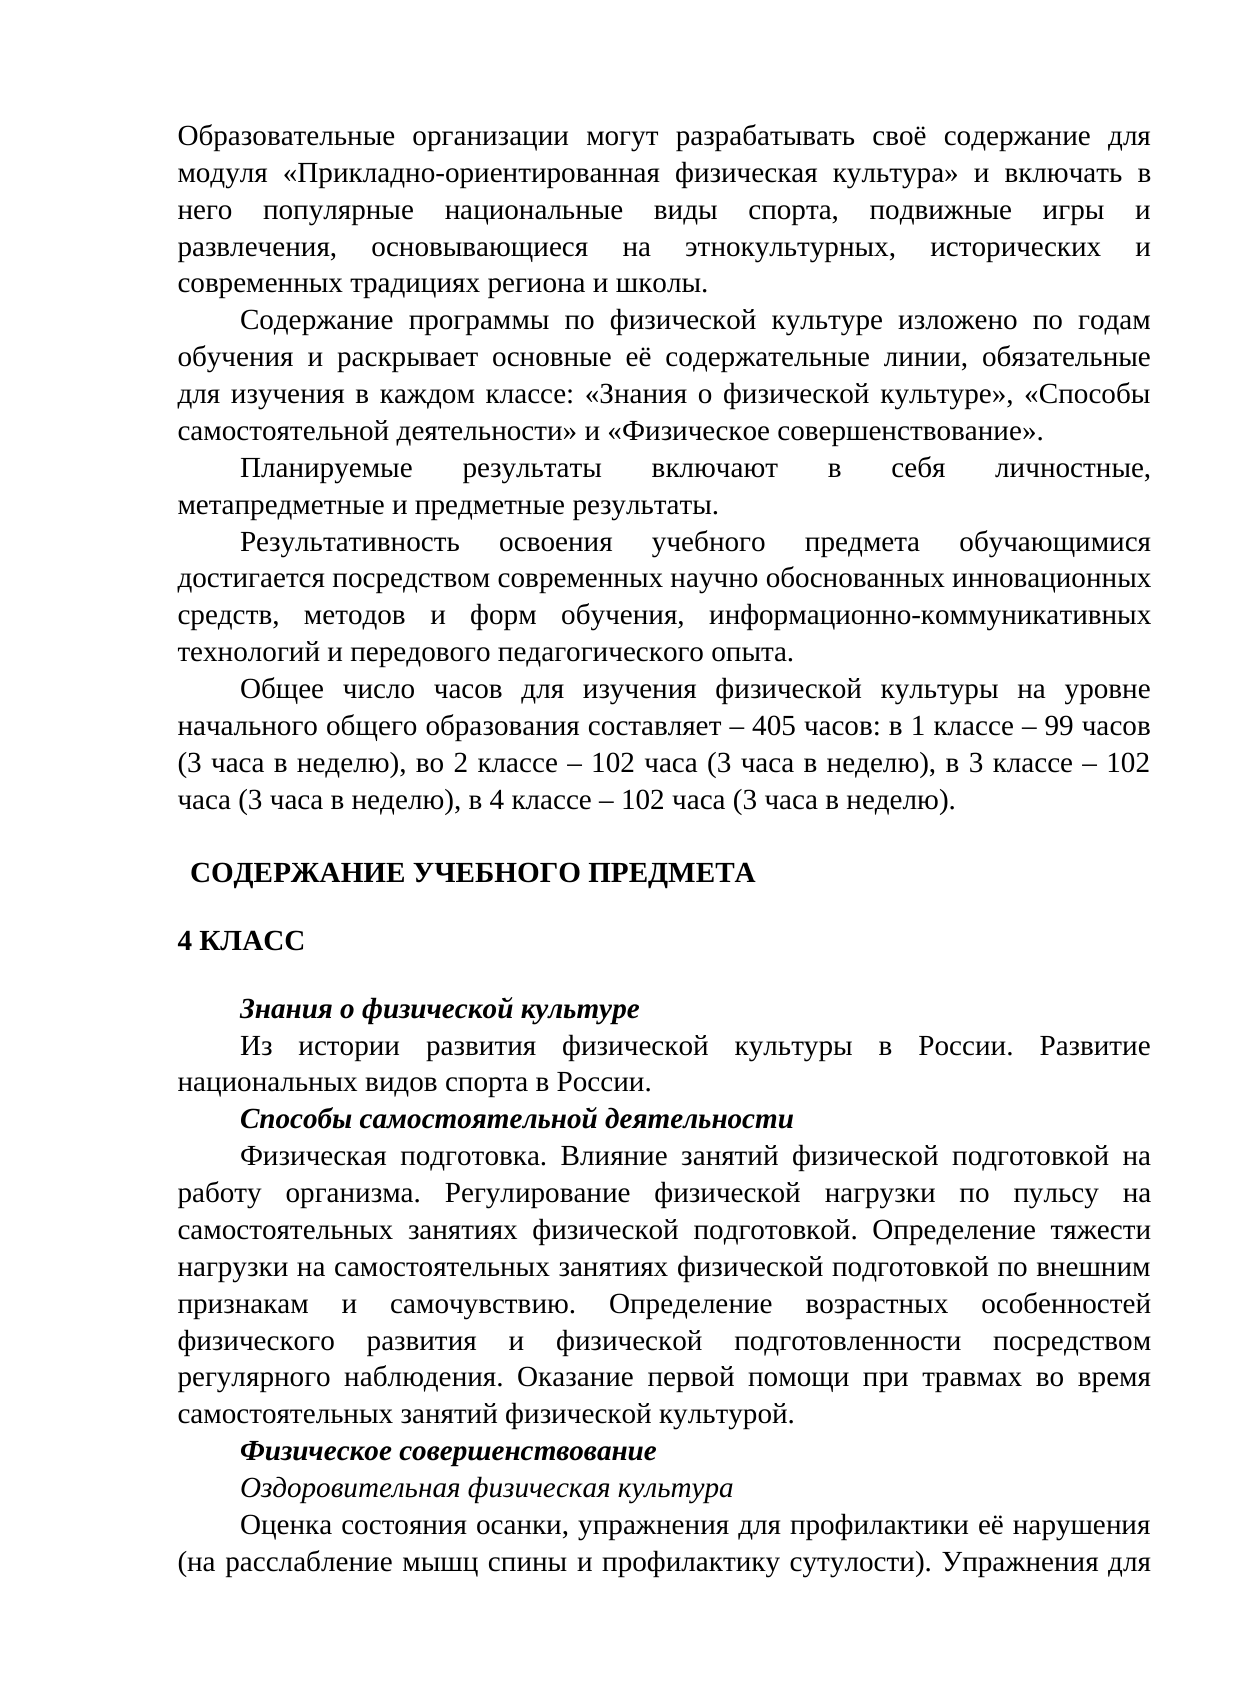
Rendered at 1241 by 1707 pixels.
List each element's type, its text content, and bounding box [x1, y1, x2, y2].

text Физическое совершенствование [177, 1433, 1152, 1467]
text Результативность освоения учебного предмета обучающимися достигается посредством современных научно обоснованных инновационных средств, методов и форм обучения, информационно-коммуникативных технологий и передового педагогического опыта. [177, 524, 1152, 668]
text Физическая подготовка. Влияние занятий физической подготовкой на работу организма. Регулирование физической нагрузки по пульсу на самостоятельных занятиях физической подготовкой. Определение тяжести нагрузки на самостоятельных занятиях физической подготовкой по внешним признакам и самочувствию. Определение возрастных особенностей физического развития и физической подготовленности посредством регулярного наблюдения. Оказание первой помощи при травмах во время самостоятельных занятий физической культурой. [177, 1138, 1152, 1430]
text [177, 118, 1152, 299]
text Знания о физической культуре [177, 991, 1152, 1024]
text 4 КЛАСС [177, 923, 1152, 957]
text Способы самостоятельной деятельности [177, 1101, 1152, 1135]
text Планируемые результаты включают в себя личностные, метапредметные и предметные результаты. [177, 450, 1152, 520]
text СОДЕРЖАНИЕ УЧЕБНОГО ПРЕДМЕТА [190, 856, 1152, 889]
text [177, 1507, 1152, 1577]
text ‌Общее число часов для изучения физической культуры на уровне начального общего образования составляет – 405 часов: в 1 классе – 99 часов (3 часа в неделю), во 2 классе – 102 часа (3 часа в неделю), в 3 классе – 102 часа (3 часа в неделю), в 4 классе – 102 часа (3 часа в неделю).‌‌ [177, 671, 1152, 815]
text Из истории развития физической культуры в России. Развитие национальных видов спорта в России. [177, 1028, 1152, 1098]
text Содержание программы по физической культуре изложено по годам обучения и раскрывает основные её содержательные линии, обязательные для изучения в каждом классе: «Знания о физической культуре», «Способы самостоятельной деятельности» и «Физическое совершенствование». [177, 302, 1152, 447]
text Оздоровительная физическая культура [177, 1470, 1152, 1504]
